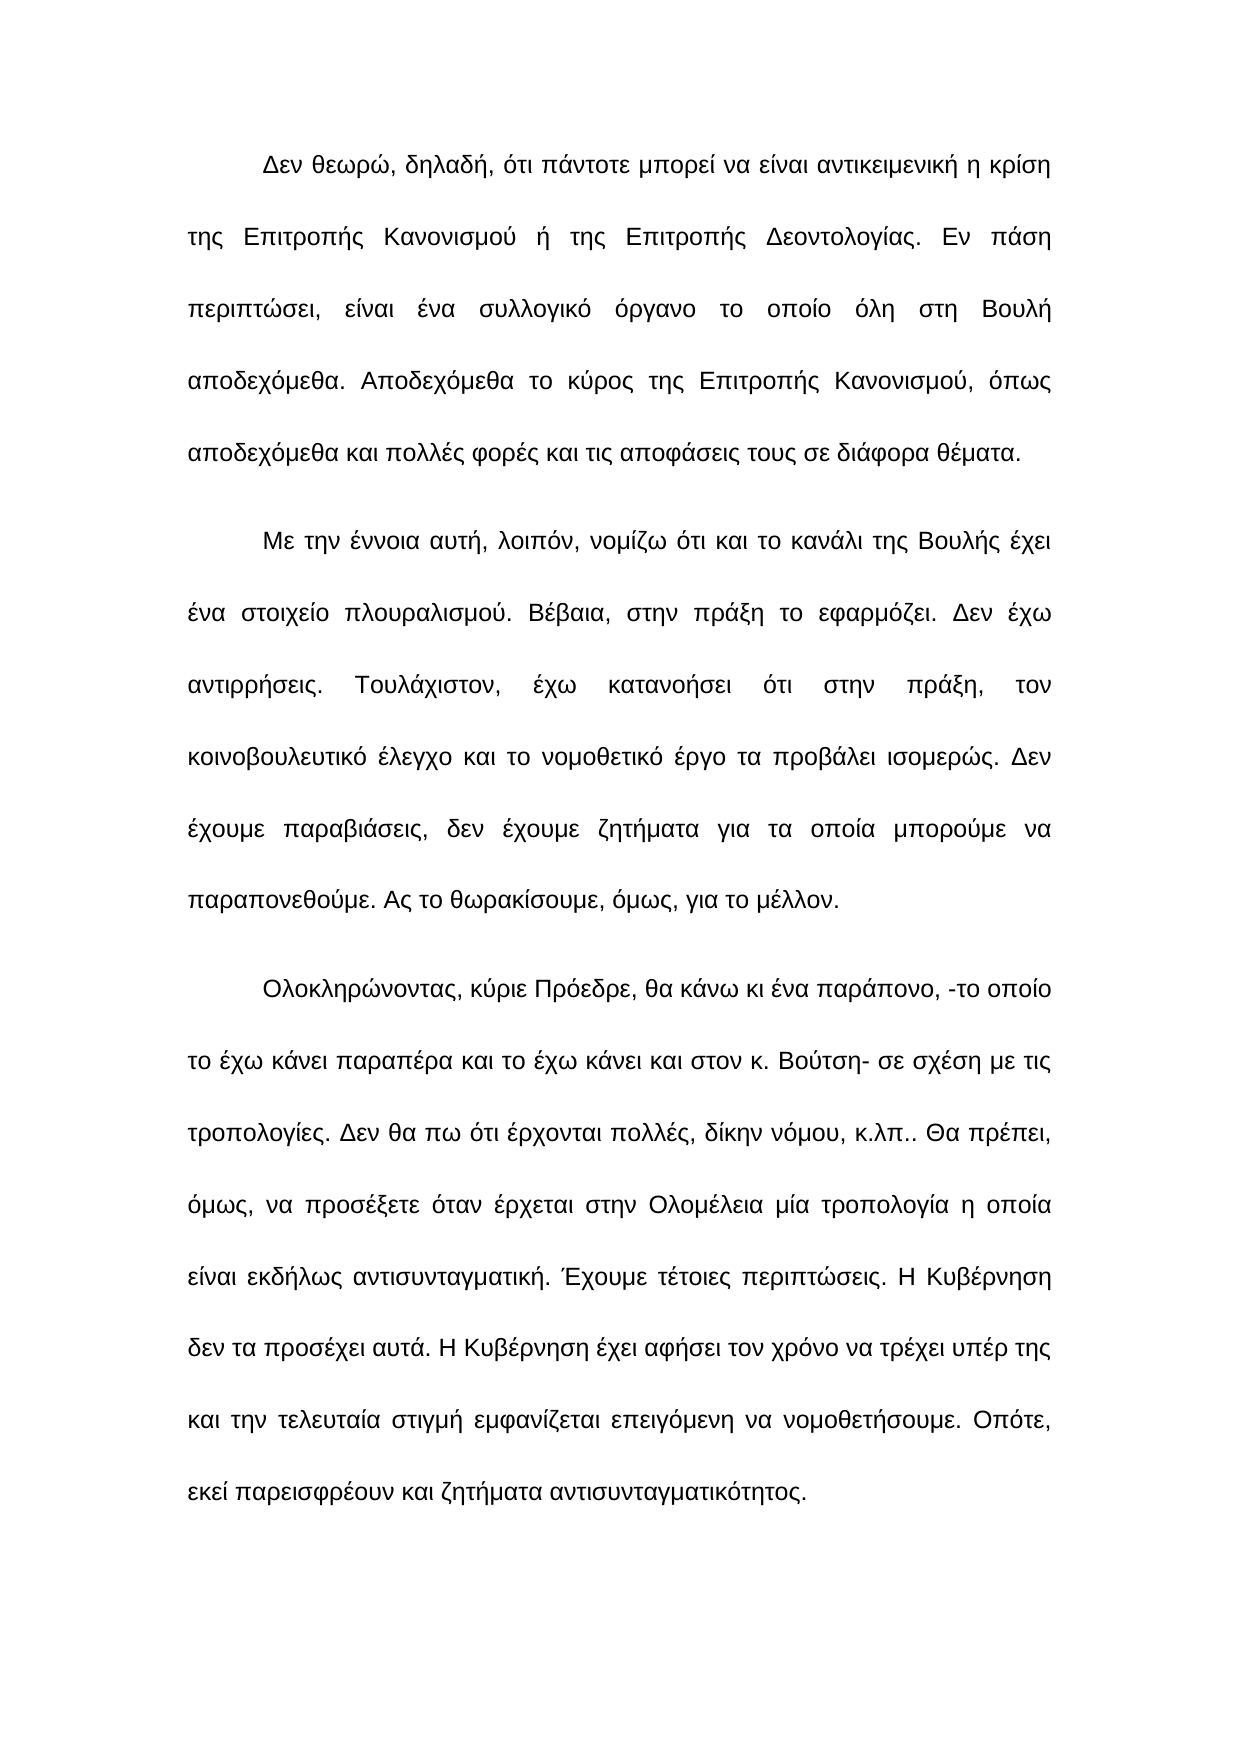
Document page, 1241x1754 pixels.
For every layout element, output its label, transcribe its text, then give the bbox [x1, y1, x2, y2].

text Με την έννοια αυτή, λοιπόν, νομίζω ότι και το κανάλι της Βουλής έχει ένα στοιχείο πλουραλισμού. Βέβαια, στην πράξη το εφαρμόζει. Δεν έχω αντιρρήσεις. Τουλάχιστον, έχω κατανοήσει ότι στην πράξη, τον κοινοβουλευτικό έλεγχο και το νομοθετικό έργο τα προβάλει ισομερώς. Δεν έχουμε παραβιάσεις, δεν έχουμε ζητήματα για τα οποία μπορούμε να παραπονεθούμε. Ας το θωρακίσουμε, όμως, για το μέλλον. [187, 526, 1053, 914]
text Δεν θεωρώ, δηλαδή, ότι πάντοτε μπορεί να είναι αντικειμενική η κρίση της Επιτροπής Κανονισμού ή της Επιτροπής Δεοντολογίας. Εν πάση περιπτώσει, είναι ένα συλλογικό όργανο το οποίο όλη στη Βουλή αποδεχόμεθα. Αποδεχόμεθα το κύρος της Επιτροπής Κανονισμού, όπως αποδεχόμεθα και πολλές φορές και τις αποφάσεις τους σε διάφορα θέματα. [187, 150, 1053, 466]
text Ολοκληρώνοντας, κύριε Πρόεδρε, θα κάνω κι ένα παράπονο, -το οποίο το έχω κάνει παραπέρα και το έχω κάνει και στον κ. Βούτση- σε σχέση με τις τροπολογίες. Δεν θα πω ότι έρχονται πολλές, δίκην νόμου, κ.λπ.. Θα πρέπει, όμως, να προσέξετε όταν έρχεται στην Ολομέλεια μία τροπολογία η οποία είναι εκδήλως αντισυνταγματική. Έχουμε τέτοιες περιπτώσεις. Η Κυβέρνηση δεν τα προσέχει αυτά. Η Κυβέρνηση έχει αφήσει τον χρόνο να τρέχει υπέρ της και την τελευταία στιγμή εμφανίζεται επειγόμενη να νομοθετήσουμε. Οπότε, εκεί παρεισφρέουν και ζητήματα αντισυνταγματικότητος. [187, 974, 1053, 1506]
